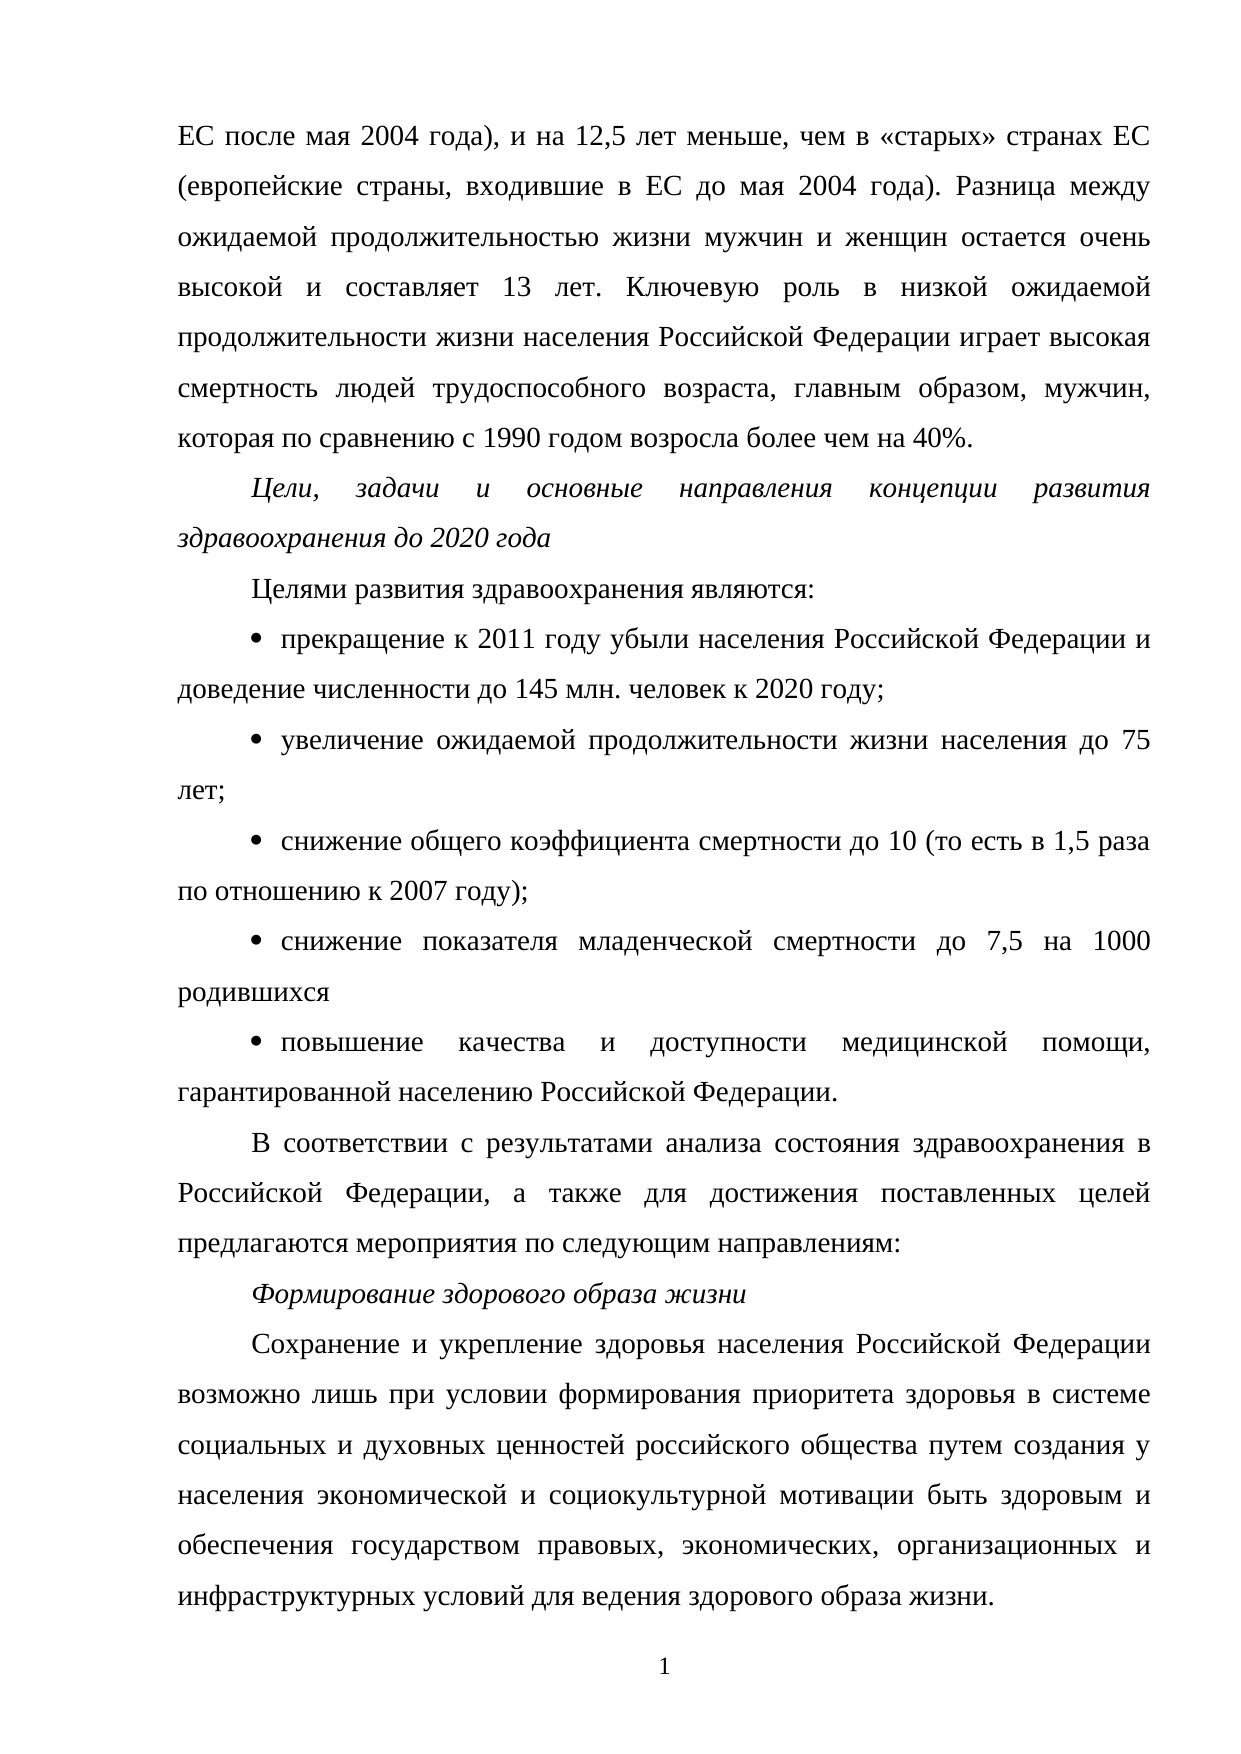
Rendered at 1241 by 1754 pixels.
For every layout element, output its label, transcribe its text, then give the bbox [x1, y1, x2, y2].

list повышение качества и доступности медицинской помощи, гарантированной населению Российской Федерации. [177, 1024, 1152, 1108]
list снижение показателя младенческой смертности до 7,5 на 1000 родившихся [177, 923, 1152, 1007]
text Сохранение и укрепление здоровья населения Российской Федерации возможно лишь при условии формирования приоритета здоровья в системе социальных и духовных ценностей российского общества путем создания у населения экономической и социокультурной мотивации быть здоровым и обеспечения государством правовых, экономических, организационных и инфраструктурных условий для ведения здорового образа жизни. [177, 1326, 1152, 1611]
list увеличение ожидаемой продолжительности жизни населения до 75 лет; [177, 722, 1152, 806]
text Целями развития здравоохранения являются: [177, 571, 1152, 604]
text Формирование здорового образа жизни [177, 1276, 1152, 1309]
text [177, 118, 1152, 453]
list снижение общего коэффициента смертности до 10 (то есть в 1,5 раза по отношению к 2007 году); [177, 823, 1152, 907]
text Цели, задачи и основные направления концепции развития здравоохранения до 2020 года [177, 470, 1152, 554]
list прекращение к 2011 году убыли населения Российской Федерации и доведение численности до 145 млн. человек к 2020 году; [177, 621, 1152, 705]
text В соответствии с результатами анализа состояния здравоохранения в Российской Федерации, а также для достижения поставленных целей предлагаются мероприятия по следующим направлениям: [177, 1125, 1152, 1259]
